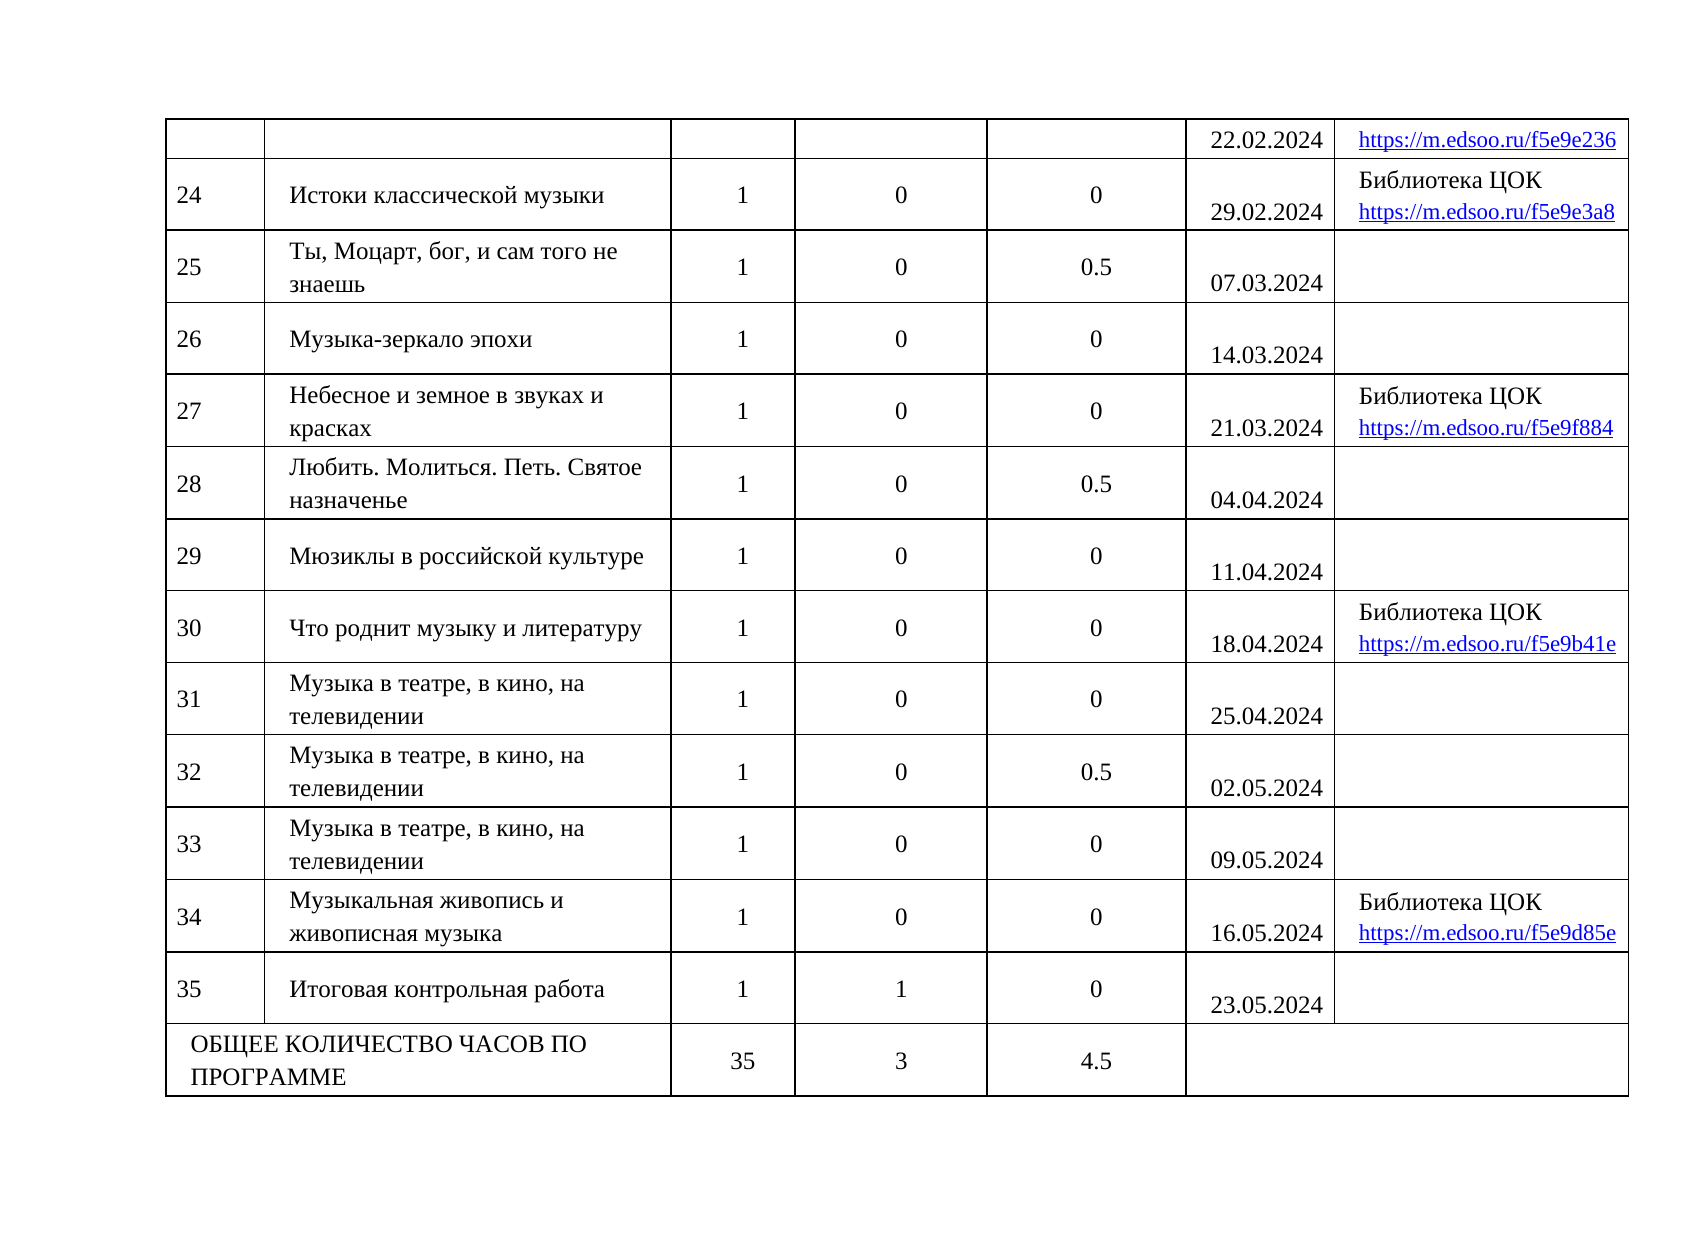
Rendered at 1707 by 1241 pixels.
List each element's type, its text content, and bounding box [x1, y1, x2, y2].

table_cell Музыка в театре, в кино, на телевидении [265, 808, 670, 878]
table_cell 11.04.2024 [1187, 520, 1334, 590]
table_cell 28 [167, 447, 264, 518]
table_cell 1 [672, 520, 794, 590]
table_cell 1 [796, 953, 986, 1023]
table_cell 1 [672, 159, 794, 229]
table_cell 1 [672, 591, 794, 661]
table_cell 18.04.2024 [1187, 591, 1334, 661]
table_cell 14.03.2024 [1187, 303, 1334, 373]
table_cell 1 [672, 375, 794, 446]
table_cell Библиотека ЦОК https://m.edsoo.ru/f5e9f884 [1335, 375, 1628, 446]
table_cell 0 [796, 303, 986, 373]
table_cell 0 [988, 808, 1185, 878]
table_cell Музыка в театре, в кино, на телевидении [265, 735, 670, 806]
table_cell Небесное и земное в звуках и красках [265, 375, 670, 446]
table_cell 0 [796, 808, 986, 878]
table_cell Мюзиклы в российской культуре [265, 520, 670, 590]
table_cell Музыкальная живопись и живописная музыка [265, 880, 670, 951]
table_cell 16.05.2024 [1187, 880, 1334, 951]
table_cell 0 [796, 735, 986, 806]
table_cell 02.05.2024 [1187, 735, 1334, 806]
table_cell 1 [672, 447, 794, 518]
table_cell 0.5 [988, 231, 1185, 302]
table_cell 0 [988, 663, 1185, 734]
table_cell 35 [167, 953, 264, 1023]
table_cell 0 [988, 591, 1185, 661]
table_cell 09.05.2024 [1187, 808, 1334, 878]
table_cell 1 [672, 231, 794, 302]
table_cell 0 [988, 303, 1185, 373]
table_cell 1 [672, 880, 794, 951]
table_cell 0 [988, 953, 1185, 1023]
table_cell 1 [672, 953, 794, 1023]
table_cell 21.03.2024 [1187, 375, 1334, 446]
table_cell 30 [167, 591, 264, 661]
table_cell 0 [796, 231, 986, 302]
table_cell 1 [672, 735, 794, 806]
table_cell [1335, 735, 1628, 806]
table_cell [1335, 303, 1628, 373]
table_cell 27 [167, 375, 264, 446]
table_cell 0 [796, 159, 986, 229]
table_cell 0 [988, 120, 1185, 157]
table_cell 1 [672, 120, 794, 157]
table_cell 07.03.2024 [1187, 231, 1334, 302]
table_cell 0 [988, 159, 1185, 229]
table_cell 25 [167, 231, 264, 302]
table_cell Музыка в театре, в кино, на телевидении [265, 663, 670, 734]
table_cell 29 [167, 520, 264, 590]
table_cell 1 [672, 303, 794, 373]
table_cell [1335, 231, 1628, 302]
table_cell [1187, 1024, 1628, 1095]
table_cell 0 [796, 663, 986, 734]
table_cell 0 [796, 880, 986, 951]
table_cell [1335, 120, 1628, 157]
table_cell 31 [167, 663, 264, 734]
table_cell [1335, 808, 1628, 878]
table_cell [1335, 447, 1628, 518]
table_cell 0 [988, 520, 1185, 590]
table_cell 34 [167, 880, 264, 951]
table_cell 1 [796, 120, 986, 157]
table_cell 04.04.2024 [1187, 447, 1334, 518]
table_cell Итоговая контрольная работа [265, 953, 670, 1023]
table_cell Музыка-зеркало эпохи [265, 303, 670, 373]
table_cell [1335, 953, 1628, 1023]
table_cell Библиотека ЦОК https://m.edsoo.ru/f5e9d85e [1335, 880, 1628, 951]
table_cell 22.02.2024 [1187, 120, 1334, 157]
table_cell 0 [988, 375, 1185, 446]
table_cell 1 [672, 808, 794, 878]
table_cell 0 [796, 591, 986, 661]
table_cell 35 [672, 1024, 794, 1095]
table_cell Ты, Моцарт, бог, и сам того не знаешь [265, 231, 670, 302]
table_cell 23 [167, 120, 264, 157]
table_cell 3 [796, 1024, 986, 1095]
table_cell 25.04.2024 [1187, 663, 1334, 734]
table_cell 32 [167, 735, 264, 806]
table_cell 0.5 [988, 735, 1185, 806]
table_cell Истоки классической музыки [265, 159, 670, 229]
table_cell Что роднит музыку и литературу [265, 591, 670, 661]
table_cell [1335, 663, 1628, 734]
table_cell 26 [167, 303, 264, 373]
table_cell 29.02.2024 [1187, 159, 1334, 229]
table_cell 4.5 [988, 1024, 1185, 1095]
table_cell Библиотека ЦОК https://m.edsoo.ru/f5e9e3a8 [1335, 159, 1628, 229]
table_cell 0.5 [988, 447, 1185, 518]
table_cell 0 [796, 447, 986, 518]
table_cell 33 [167, 808, 264, 878]
table_cell 0 [988, 880, 1185, 951]
table_cell 0 [796, 375, 986, 446]
table_cell 23.05.2024 [1187, 953, 1334, 1023]
table_cell 24 [167, 159, 264, 229]
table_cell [265, 120, 670, 157]
table_cell ОБЩЕЕ КОЛИЧЕСТВО ЧАСОВ ПО ПРОГРАММЕ [167, 1024, 670, 1095]
table_cell 1 [672, 663, 794, 734]
table_cell [1335, 520, 1628, 590]
table_cell 0 [796, 520, 986, 590]
table_cell Любить. Молиться. Петь. Святое назначенье [265, 447, 670, 518]
table_cell Библиотека ЦОК https://m.edsoo.ru/f5e9b41e [1335, 591, 1628, 661]
